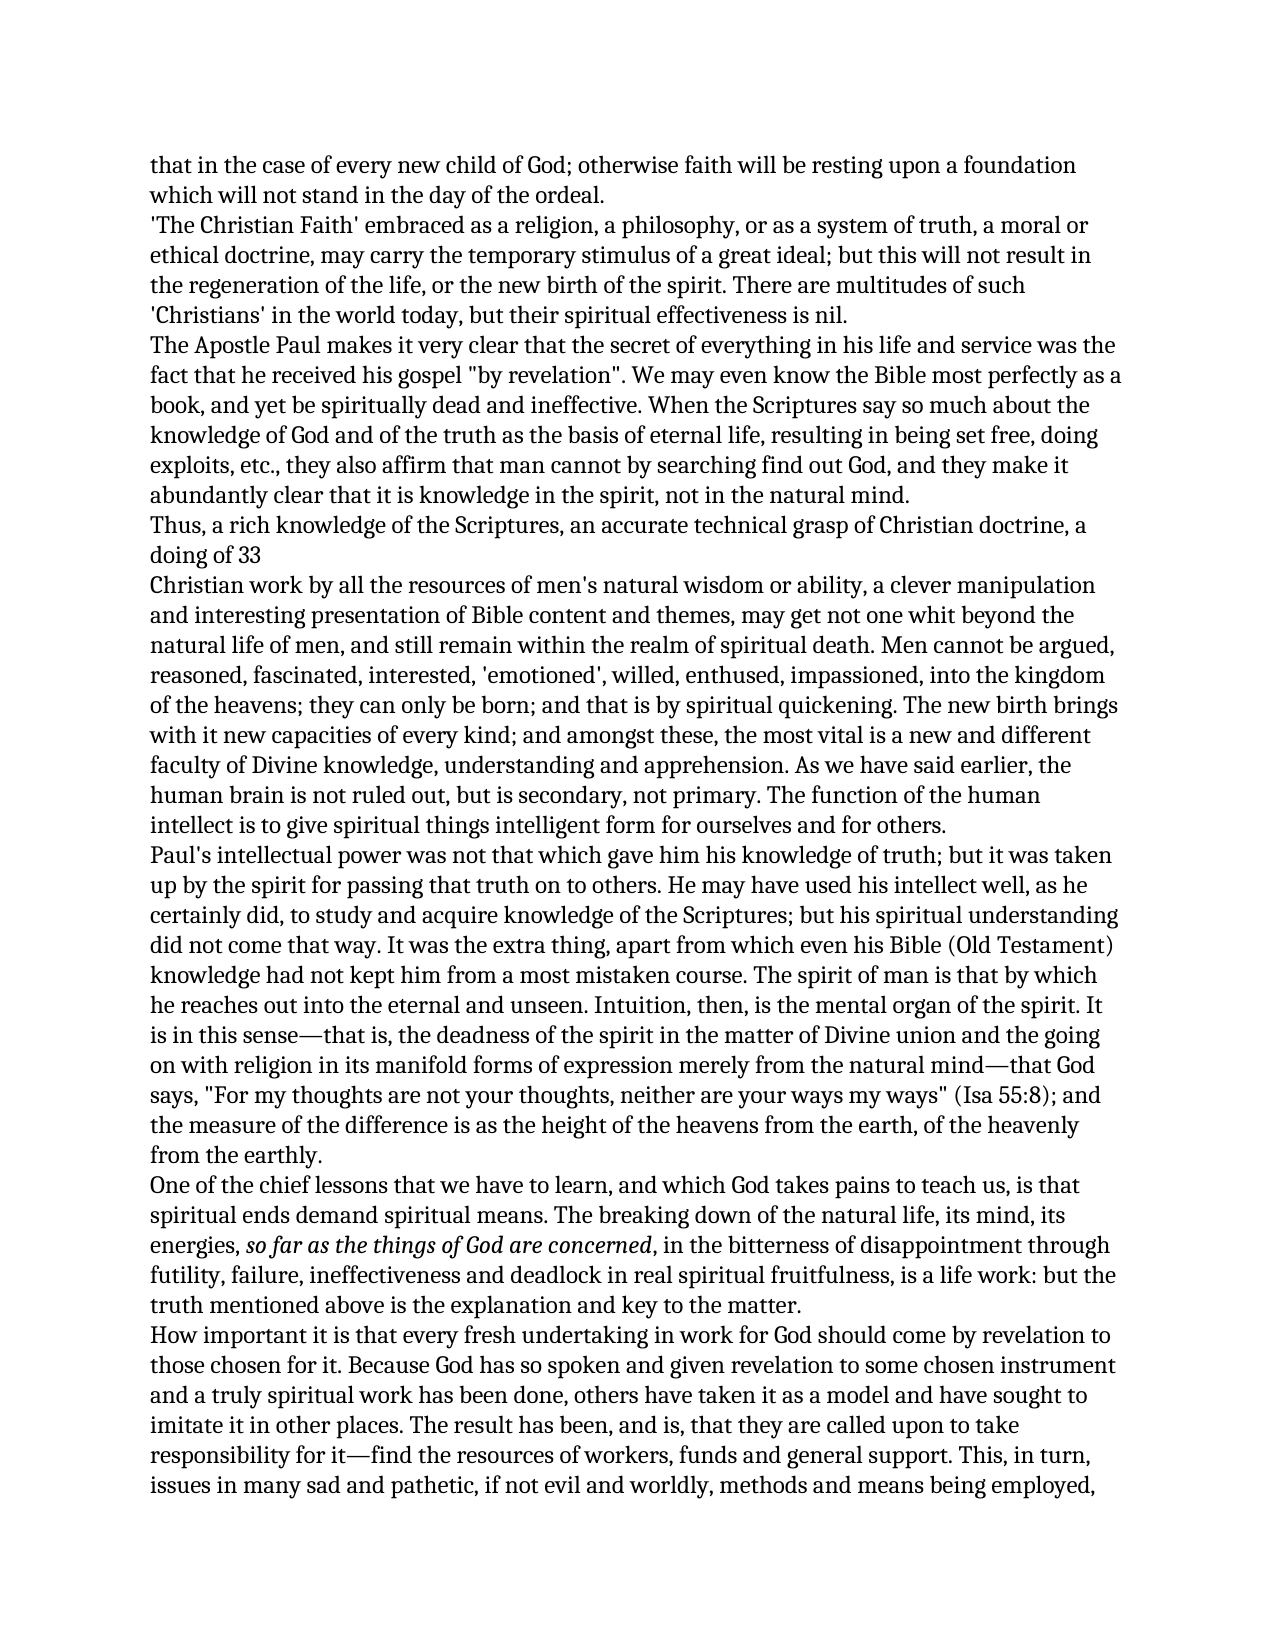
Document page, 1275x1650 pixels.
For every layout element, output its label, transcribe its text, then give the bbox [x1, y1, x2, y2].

text The Apostle Paul makes it very clear that the secret of everything in his life and service was the fact that he received his gospel "by revelation". We may even know the Bible most perfectly as a book, and yet be spiritually dead and ineffective. When the Scriptures say so much about the knowledge of God and of the truth as the basis of eternal life, resulting in being set free, doing exploits, etc., they also affirm that man cannot by searching find out God, and they make it abundantly clear that it is knowledge in the spirit, not in the natural mind. [150, 330, 1125, 510]
text Thus, a rich knowledge of the Scriptures, an accurate technical grasp of Christian doctrine, a doing of 33 [150, 510, 1125, 570]
text 'The Christian Faith' embraced as a religion, a philosophy, or as a system of truth, a moral or ethical doctrine, may carry the temporary stimulus of a great ideal; but this will not result in the regeneration of the life, or the new birth of the spirit. There are multitudes of such 'Christians' in the world today, but their spiritual effectiveness is nil. [150, 210, 1125, 330]
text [150, 1320, 1125, 1500]
text Christian work by all the resources of men's natural wisdom or ability, a clever manipulation and interesting presentation of Bible content and themes, may get not one whit beyond the natural life of men, and still remain within the realm of spiritual death. Men cannot be argued, reasoned, fascinated, interested, 'emotioned', willed, enthused, impassioned, into the kingdom of the heavens; they can only be born; and that is by spiritual quickening. The new birth brings with it new capacities of every kind; and amongst these, the most vital is a new and different faculty of Divine knowledge, understanding and apprehension. As we have said earlier, the human brain is not ruled out, but is secondary, not primary. The function of the human intellect is to give spiritual things intelligent form for ourselves and for others. [150, 570, 1125, 840]
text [150, 150, 1125, 210]
text One of the chief lessons that we have to learn, and which God takes pains to teach us, is that spiritual ends demand spiritual means. The breaking down of the natural life, its mind, its energies, so far as the things of God are concerned, in the bitterness of disappointment through futility, failure, ineffectiveness and deadlock in real spiritual fruitfulness, is a life work: but the truth mentioned above is the explanation and key to the matter. [150, 1170, 1125, 1320]
text Paul's intellectual power was not that which gave him his knowledge of truth; but it was taken up by the spirit for passing that truth on to others. He may have used his intellect well, as he certainly did, to study and acquire knowledge of the Scriptures; but his spiritual understanding did not come that way. It was the extra thing, apart from which even his Bible (Old Testament) knowledge had not kept him from a most mistaken course. The spirit of man is that by which he reaches out into the eternal and unseen. Intuition, then, is the mental organ of the spirit. It is in this sense—that is, the deadness of the spirit in the matter of Divine union and the going on with religion in its manifold forms of expression merely from the natural mind—that God says, "For my thoughts are not your thoughts, neither are your ways my ways" (Isa 55:8); and the measure of the difference is as the height of the heavens from the earth, of the heavenly from the earthly. [150, 840, 1125, 1170]
